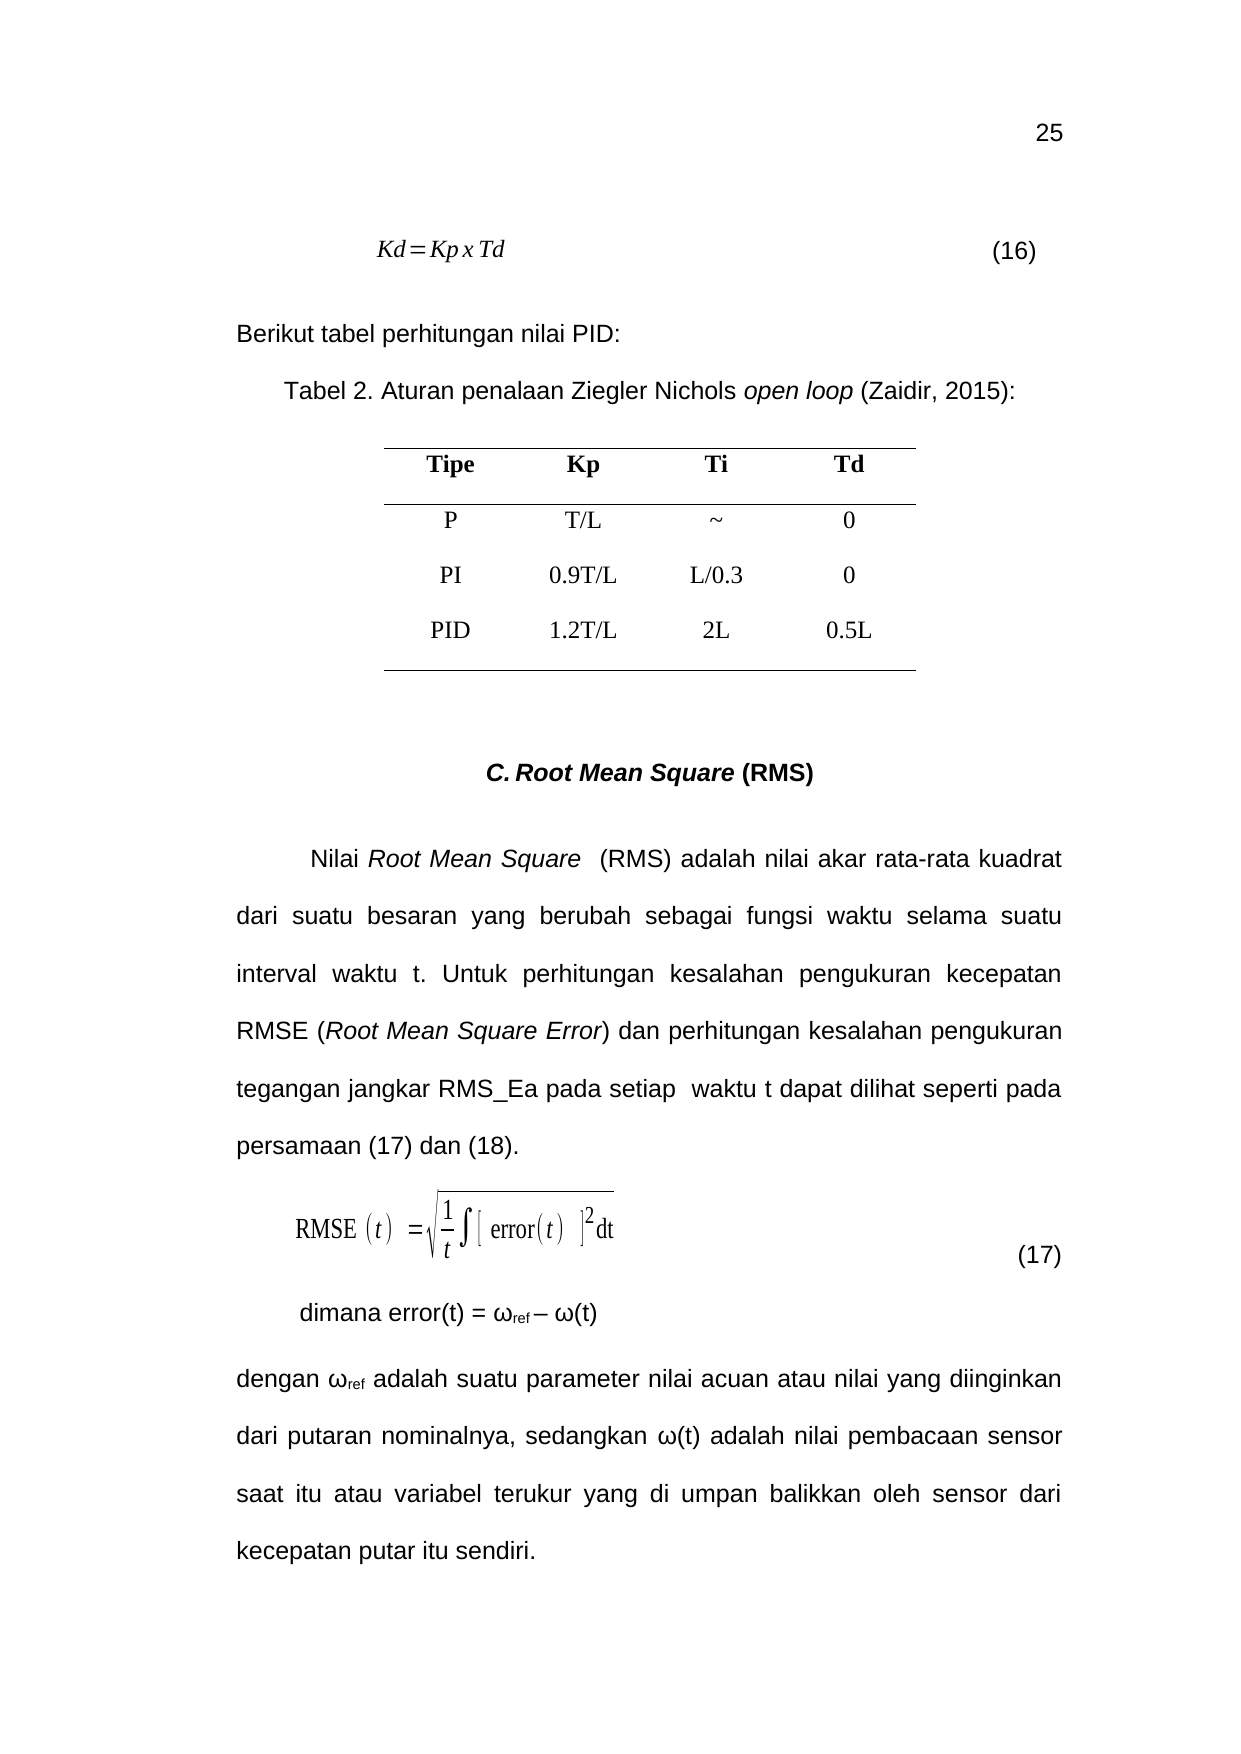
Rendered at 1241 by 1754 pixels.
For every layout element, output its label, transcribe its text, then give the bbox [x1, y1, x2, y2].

text (16) [236, 236, 1063, 265]
list Root Mean Square (RMS) [236, 757, 1063, 786]
table_cell 2L [650, 615, 783, 670]
table_header Td [783, 449, 916, 504]
text Berikut tabel perhitungan nilai PID: [236, 319, 1063, 347]
table_cell PI [384, 560, 517, 615]
table_cell P [384, 505, 517, 560]
table_cell 0.5L [783, 615, 916, 670]
table_header Tipe [384, 449, 517, 504]
table_cell 0 [783, 505, 916, 560]
table_cell L/0.3 [650, 560, 783, 615]
text dimana error(t) = ωref – ω(t) [281, 1298, 1063, 1327]
table_cell PID [384, 615, 517, 670]
table_cell T/L [517, 505, 650, 560]
list Nilai Root Mean Square (RMS) adalah nilai akar rata-rata kuadrat dari suatu besaran yang berubah sebagai fungsi waktu selama suatu interval waktu t. Untuk perhitungan kesalahan pengukuran kecepatan RMSE (Root Mean Square Error) dan perhitungan kesalahan pengukuran tegangan jangkar RMS_Ea pada setiap waktu t dapat dilihat seperti pada persamaan (17) dan (18). [236, 844, 1063, 1160]
text (17) [236, 1189, 1063, 1269]
table_header Kp [517, 449, 650, 504]
table_cell 1.2T/L [517, 615, 650, 670]
table_cell 0 [783, 560, 916, 615]
table_cell ~ [650, 505, 783, 560]
table_cell 0.9T/L [517, 560, 650, 615]
text dengan ωref adalah suatu parameter nilai acuan atau nilai yang diinginkan dari putaran nominalnya, sedangkan ω(t) adalah nilai pembacaan sensor saat itu atau variabel terukur yang di umpan balikkan oleh sensor dari kecepatan putar itu sendiri. [236, 1364, 1063, 1565]
table_header Ti [650, 449, 783, 504]
text Tabel 2. Aturan penalaan Ziegler Nichols open loop (Zaidir, 2015): [236, 376, 1063, 405]
